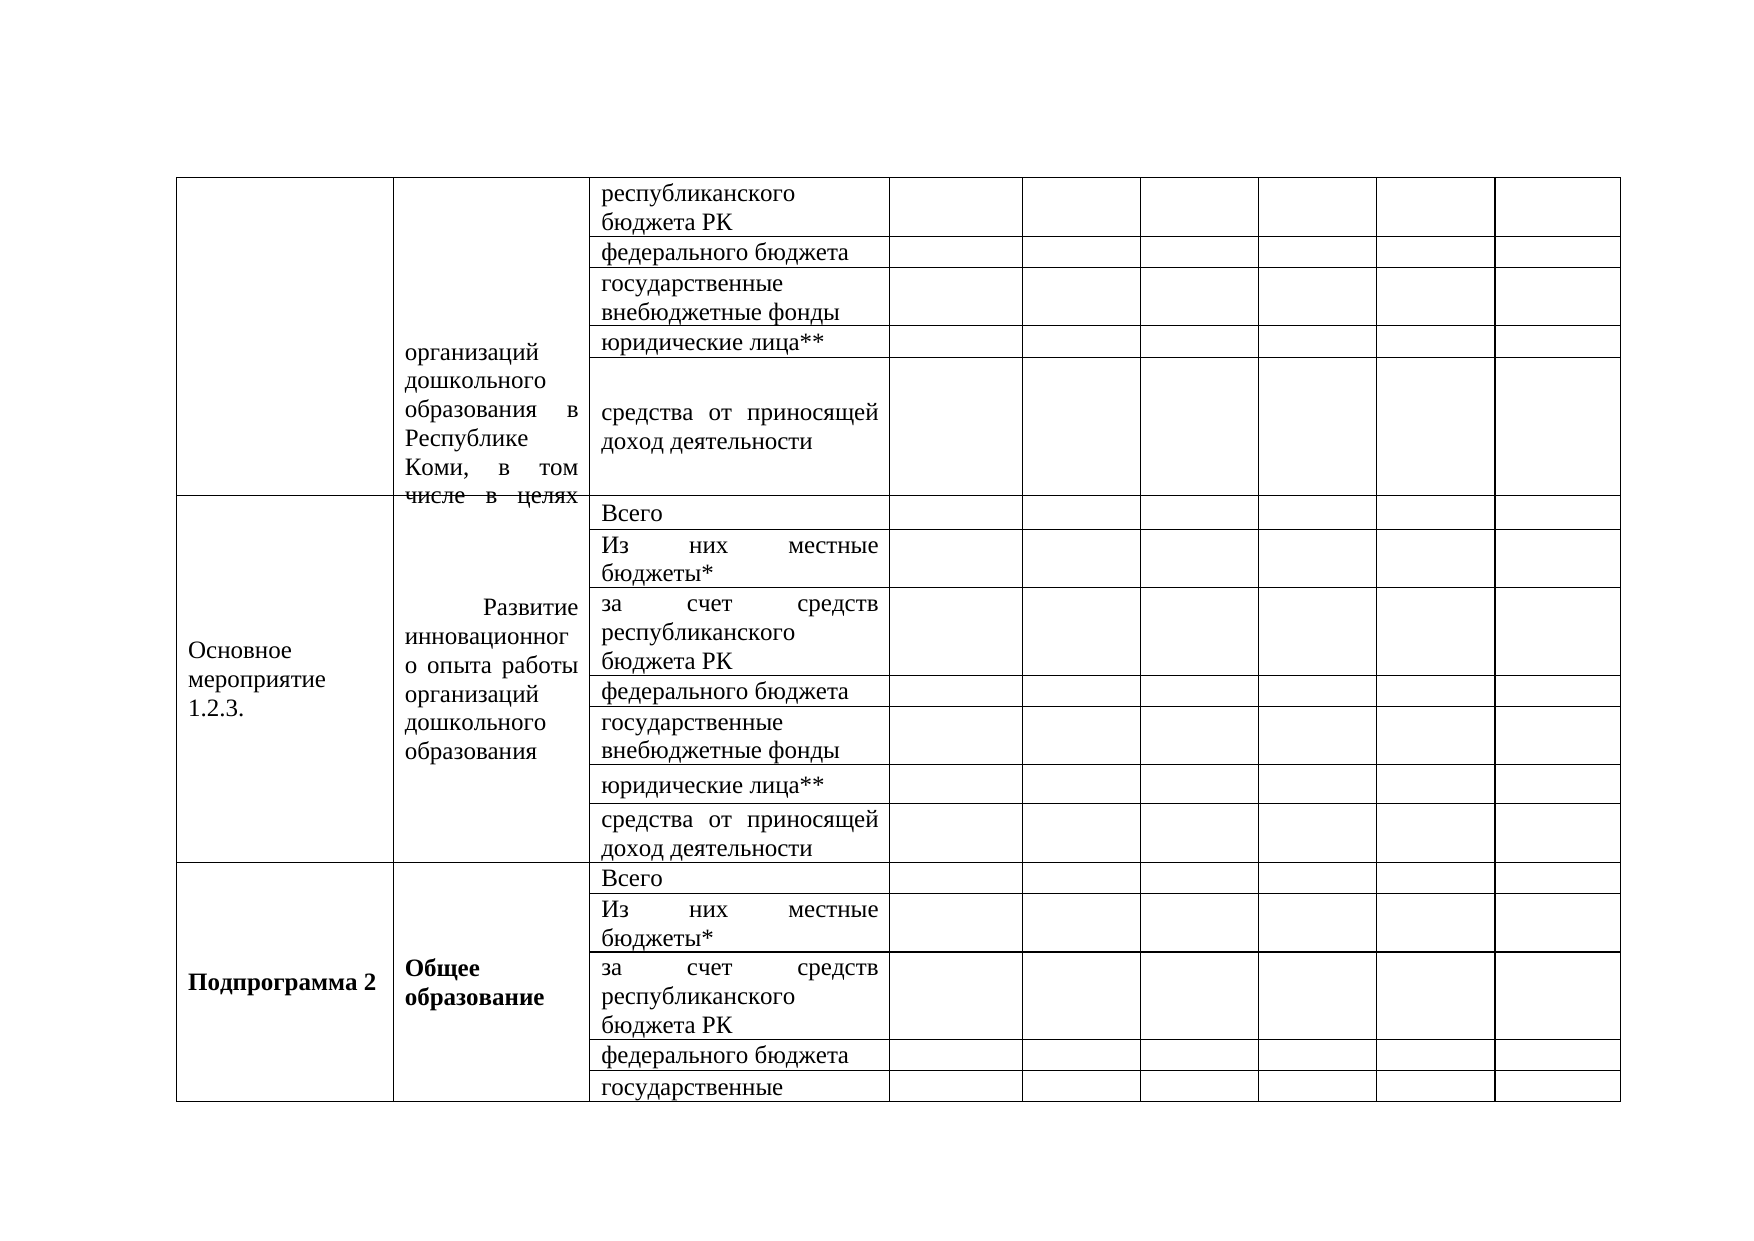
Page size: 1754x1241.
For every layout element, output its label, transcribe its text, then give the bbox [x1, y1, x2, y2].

table_cell Из них местные бюджеты* [590, 894, 889, 951]
table_cell [1023, 588, 1140, 674]
table_cell Всего [590, 496, 889, 529]
table_cell [890, 496, 1022, 529]
table_cell [1259, 178, 1376, 236]
table_cell [1259, 1040, 1376, 1070]
table_cell [890, 530, 1022, 587]
table_cell [1141, 268, 1258, 325]
table_cell [1496, 358, 1620, 494]
table_cell федерального бюджета [590, 1040, 889, 1070]
table_cell [1259, 358, 1376, 494]
table_cell [1377, 1040, 1494, 1070]
table_cell [1496, 588, 1620, 674]
table_cell [1377, 953, 1494, 1039]
table_cell [1023, 268, 1140, 325]
table_cell [1023, 1071, 1140, 1101]
table_cell [1023, 765, 1140, 803]
table_cell [1259, 863, 1376, 893]
table_cell [1141, 707, 1258, 764]
table_cell [1141, 894, 1258, 951]
table_cell [1259, 765, 1376, 803]
table_cell [1259, 707, 1376, 764]
table_cell юридические лица** [590, 326, 889, 357]
table_cell [890, 268, 1022, 325]
table_cell [1141, 326, 1258, 357]
table_cell [1377, 1071, 1494, 1101]
table_cell [1023, 894, 1140, 951]
table_cell [1023, 707, 1140, 764]
table_cell Из них местные бюджеты* [590, 530, 889, 587]
table_cell [890, 588, 1022, 674]
table_cell [1377, 765, 1494, 803]
table_cell [1141, 178, 1258, 236]
table_cell федерального бюджета [590, 237, 889, 267]
table_cell [890, 1040, 1022, 1070]
table_cell Всего [590, 863, 889, 893]
table_cell [1496, 707, 1620, 764]
table_cell [1023, 676, 1140, 706]
table_cell [1141, 1071, 1258, 1101]
table_cell [1377, 588, 1494, 674]
table_cell [1023, 496, 1140, 529]
table_cell за счет средств республиканского бюджета РК [590, 953, 889, 1039]
table_cell [1496, 894, 1620, 951]
table_cell [1141, 804, 1258, 862]
table_cell [890, 676, 1022, 706]
table_cell средства от приносящей доход деятельности [590, 804, 889, 862]
table_cell [890, 894, 1022, 951]
table_cell [1377, 496, 1494, 529]
table_cell [1141, 588, 1258, 674]
table_cell [1377, 358, 1494, 494]
table_cell Общее образование [394, 863, 589, 1101]
table_cell [1377, 707, 1494, 764]
table_cell [890, 765, 1022, 803]
table_cell [1496, 676, 1620, 706]
table_cell [1377, 178, 1494, 236]
table_cell [1496, 530, 1620, 587]
table_cell [1023, 804, 1140, 862]
table_cell [1023, 326, 1140, 357]
table_cell [1259, 496, 1376, 529]
table_cell [1023, 358, 1140, 494]
table_cell [890, 1071, 1022, 1101]
table_cell государственные внебюджетные фонды [590, 268, 889, 325]
table_cell [1023, 1040, 1140, 1070]
table_cell [890, 863, 1022, 893]
table_cell [1259, 953, 1376, 1039]
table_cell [590, 1071, 889, 1101]
table_cell [1023, 953, 1140, 1039]
table_cell [1259, 676, 1376, 706]
table_cell [1496, 863, 1620, 893]
table_cell [1496, 1071, 1620, 1101]
table_cell Основное мероприятие 1.2.3. [177, 496, 393, 862]
table_cell [1141, 953, 1258, 1039]
table_cell [1496, 804, 1620, 862]
table_cell [1259, 237, 1376, 267]
table_cell [890, 178, 1022, 236]
table_cell [1496, 1040, 1620, 1070]
table_cell [890, 237, 1022, 267]
table_cell [1141, 676, 1258, 706]
table_cell за счет средств республиканского бюджета РК [590, 588, 889, 674]
table_cell [1496, 237, 1620, 267]
table_cell [1259, 326, 1376, 357]
table_cell средства от приносящей доход деятельности [590, 358, 889, 494]
table_cell Подпрограмма 2 [177, 863, 393, 1101]
table_cell [1259, 268, 1376, 325]
table_cell [1141, 1040, 1258, 1070]
table_cell [890, 953, 1022, 1039]
table_cell [1377, 268, 1494, 325]
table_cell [590, 178, 889, 236]
table_cell [1259, 530, 1376, 587]
table_cell [1023, 178, 1140, 236]
table_cell [1141, 358, 1258, 494]
table_cell [1023, 863, 1140, 893]
table_cell [1377, 894, 1494, 951]
table_cell [890, 358, 1022, 494]
table_cell [1023, 237, 1140, 267]
table_cell [1141, 237, 1258, 267]
table_cell [1259, 588, 1376, 674]
table_cell [1377, 863, 1494, 893]
table_cell [1141, 496, 1258, 529]
table_cell [1259, 894, 1376, 951]
table_cell Развитие инновационного опыта работы организаций дошкольного образования [394, 496, 589, 862]
table_cell [1141, 863, 1258, 893]
table_cell [1496, 765, 1620, 803]
table_cell [1377, 530, 1494, 587]
table_cell [1141, 530, 1258, 587]
table_cell [1496, 268, 1620, 325]
table_cell федерального бюджета [590, 676, 889, 706]
table_cell [1259, 1071, 1376, 1101]
table_cell [1023, 530, 1140, 587]
table_cell [890, 804, 1022, 862]
table_cell [1377, 237, 1494, 267]
table_cell [890, 707, 1022, 764]
table_cell [1141, 765, 1258, 803]
table_cell [1259, 804, 1376, 862]
table_cell [1496, 953, 1620, 1039]
table_cell [1377, 676, 1494, 706]
table_cell [1496, 326, 1620, 357]
table_cell [1377, 326, 1494, 357]
table_cell [1496, 178, 1620, 236]
table_cell [890, 326, 1022, 357]
table_cell юридические лица** [590, 765, 889, 803]
table_cell государственные внебюджетные фонды [590, 707, 889, 764]
table_cell [1496, 496, 1620, 529]
table_cell [1377, 804, 1494, 862]
